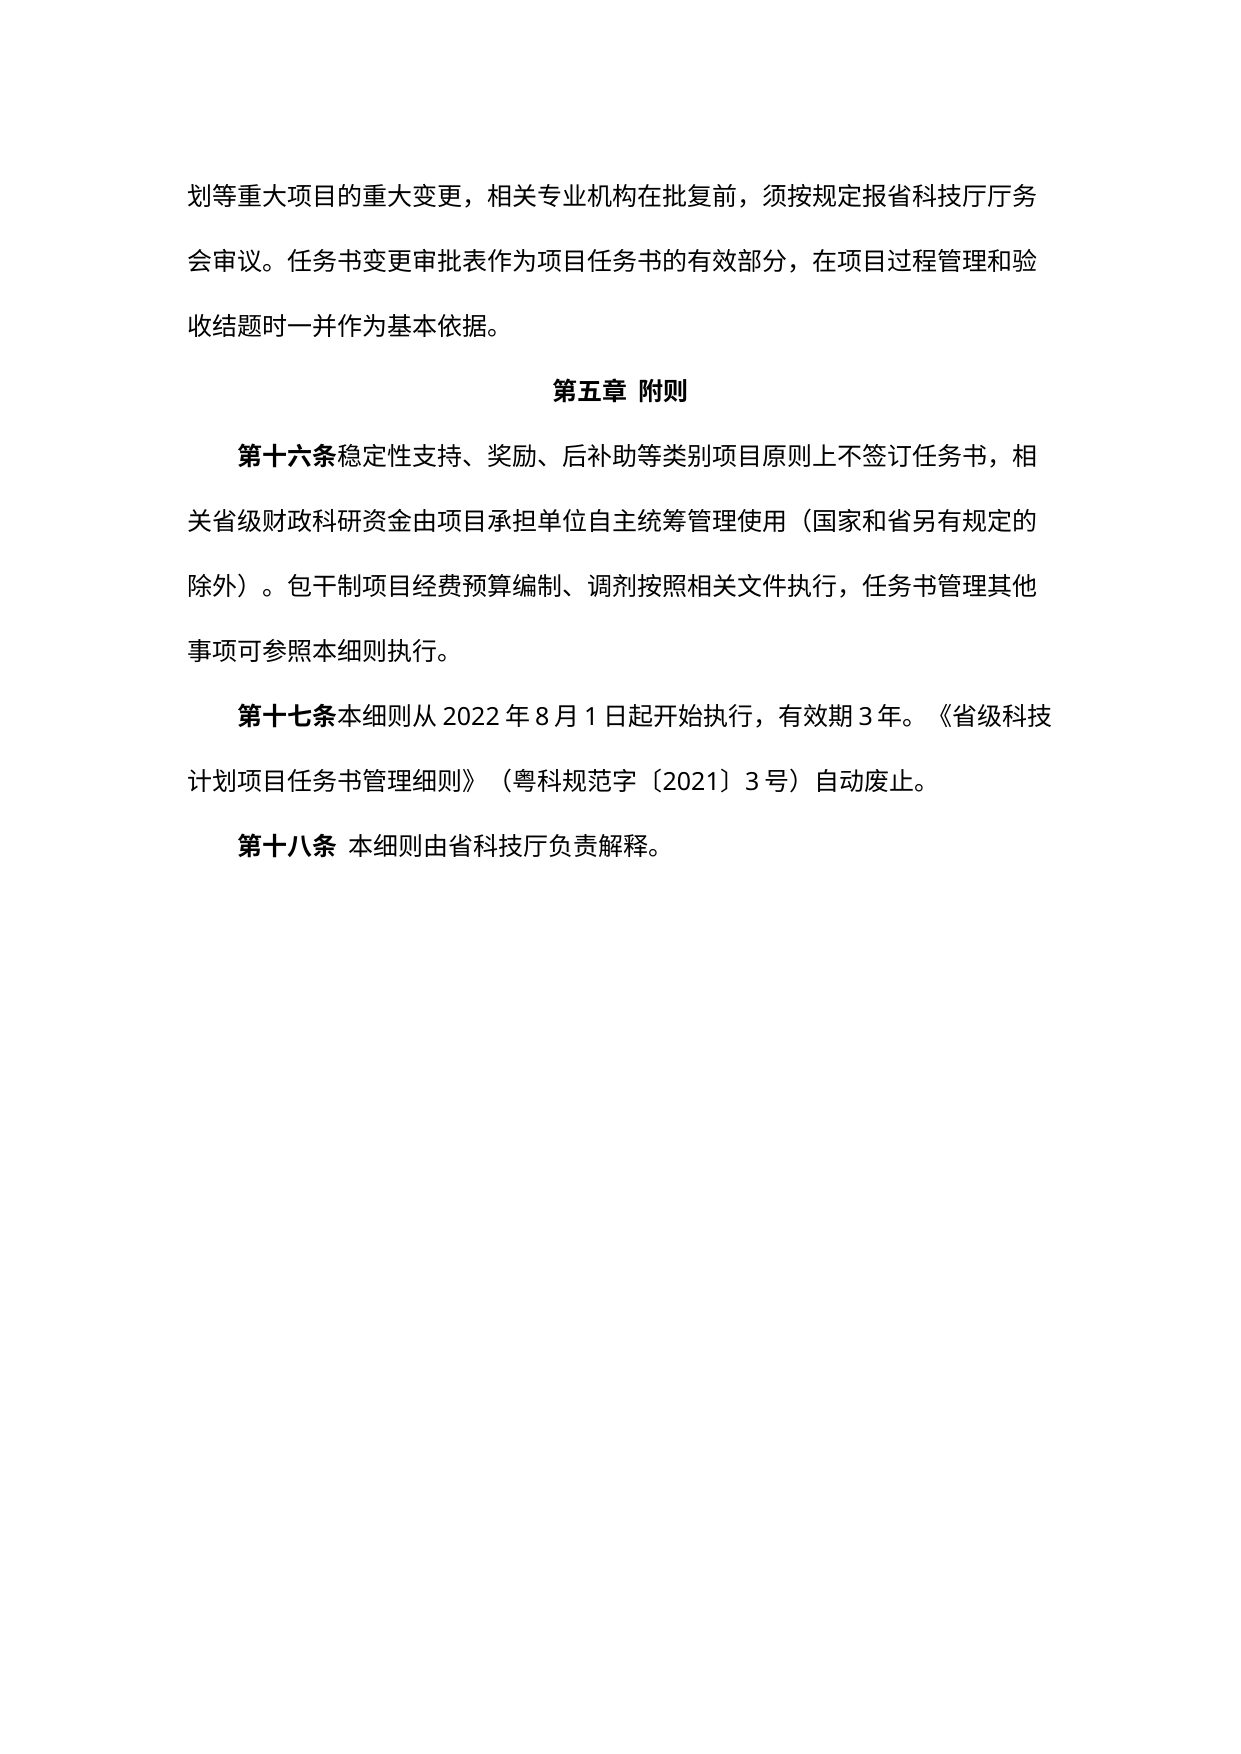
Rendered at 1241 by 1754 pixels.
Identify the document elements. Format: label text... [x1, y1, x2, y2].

text 第十八条 本细则由省科技厅负责解释。 [187, 812, 1053, 877]
text 第十七条本细则从2022年8月1日起开始执行，有效期3年。《省级科技计划项目任务书管理细则》（粤科规范字〔2021〕3号）自动废止。 [187, 682, 1053, 812]
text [187, 162, 1053, 357]
text 第五章 附则 [187, 357, 1053, 422]
text 第十六条稳定性支持、奖励、后补助等类别项目原则上不签订任务书，相关省级财政科研资金由项目承担单位自主统筹管理使用（国家和省另有规定的除外）。包干制项目经费预算编制、调剂按照相关文件执行，任务书管理其他事项可参照本细则执行。 [187, 422, 1053, 682]
